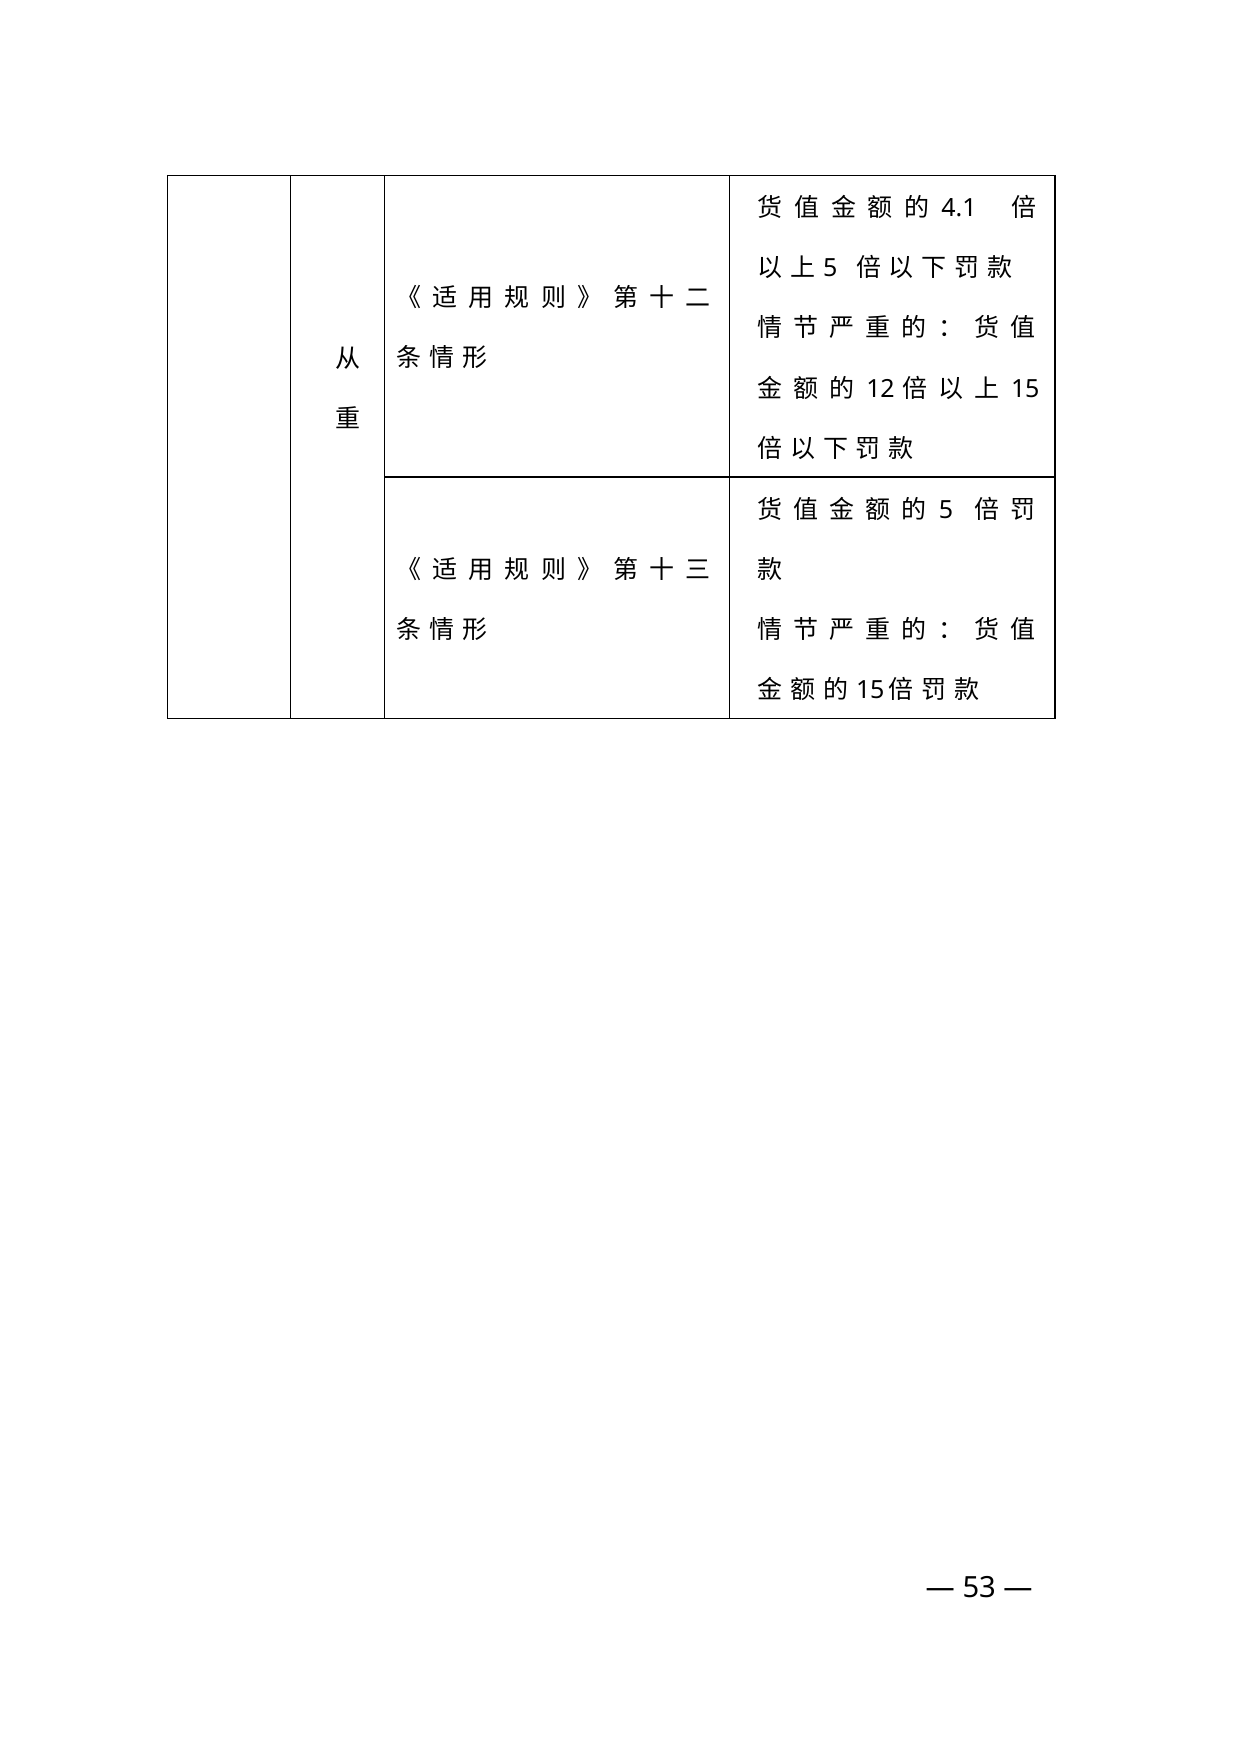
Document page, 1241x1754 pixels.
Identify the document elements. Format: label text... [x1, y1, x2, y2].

table_cell 《适用规则》第十二条情形 [385, 176, 729, 476]
table_cell 货值金额的4.1倍以上5倍以下罚款 情节严重的：货值金额的12倍以上15倍以下罚款 [730, 176, 1054, 476]
table_cell 《适用规则》第十三条情形 [385, 478, 729, 718]
table_cell 货值金额的5倍罚款 情节严重的：货值金额的15倍罚款 [730, 478, 1054, 718]
table_cell 从重 [291, 176, 384, 718]
